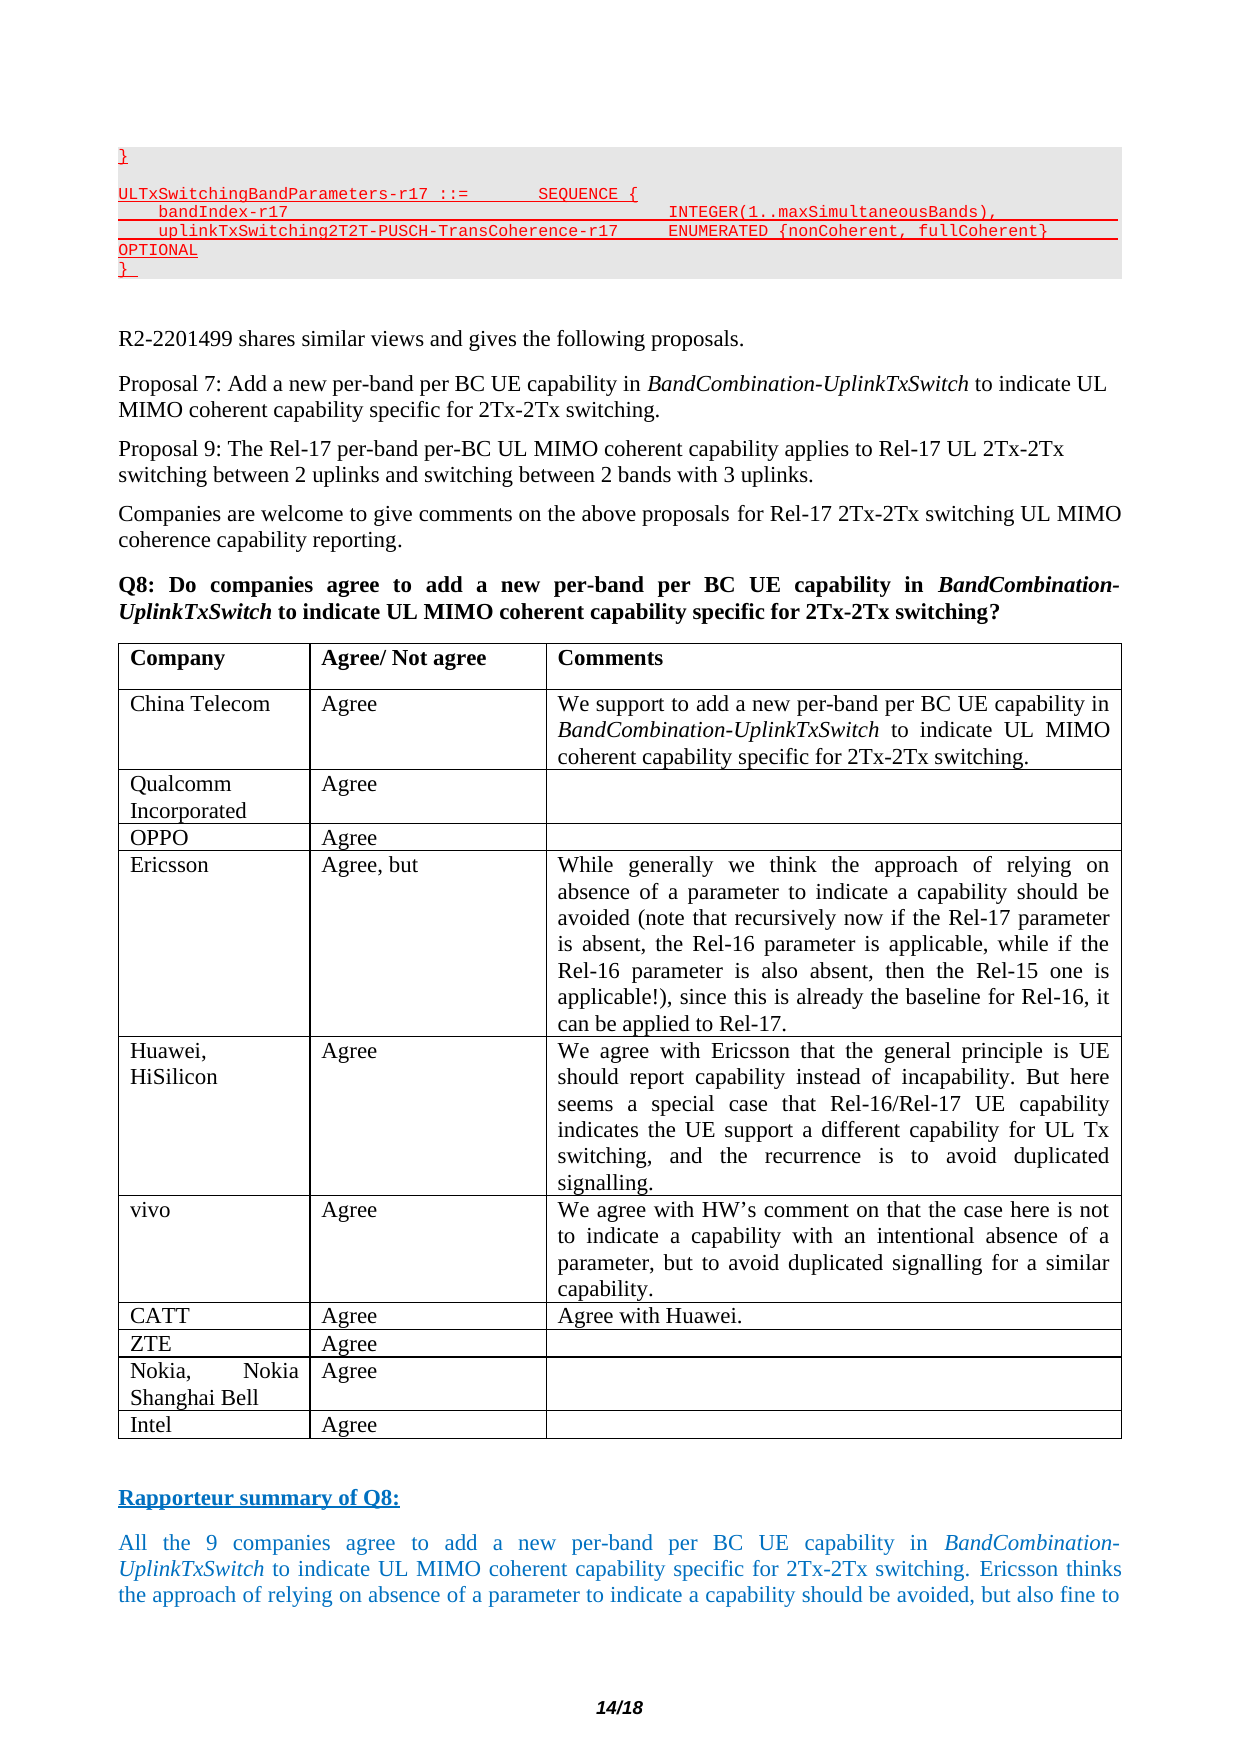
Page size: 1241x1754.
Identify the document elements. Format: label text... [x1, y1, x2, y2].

table_cell Qualcomm Incorporated [119, 770, 309, 823]
text ULTxSwitchingBandParameters-r17 ::= SEQUENCE { [118, 185, 1122, 204]
text Companies are welcome to give comments on the above proposals for Rel-17 2Tx-2Tx switching UL MIMO coherence capability reporting. [118, 500, 1122, 553]
table_cell Agree, but [311, 851, 546, 1036]
table_cell Huawei, HiSilicon [119, 1037, 309, 1195]
table_cell Agree [311, 690, 546, 769]
text Proposal 7: Add a new per-band per BC UE capability in BandCombination-UplinkTxSwitch to indicate UL MIMO coherent capability specific for 2Tx-2Tx switching. [118, 370, 1122, 422]
table_cell We support to add a new per-band per BC UE capability in BandCombination-UplinkTxSwitch to indicate UL MIMO coherent capability specific for 2Tx-2Tx switching. [547, 690, 1121, 769]
table_cell Agree [311, 1358, 546, 1410]
table_cell [547, 770, 1121, 823]
table_cell Agree [311, 1330, 546, 1356]
table_cell CATT [119, 1303, 309, 1329]
table_cell OPPO [119, 824, 309, 850]
table_cell Agree [311, 1037, 546, 1195]
table_cell Agree [311, 1196, 546, 1302]
table_cell Agree [311, 1411, 546, 1437]
text Q8: Do companies agree to add a new per-band per BC UE capability in BandCombination-UplinkTxSwitch to indicate UL MIMO coherent capability specific for 2Tx-2Tx switching? [118, 572, 1122, 624]
table_cell ZTE [119, 1330, 309, 1356]
table_cell Agree [311, 770, 546, 823]
table_cell [547, 824, 1121, 850]
table_header Company [119, 644, 309, 689]
table_cell Nokia, Nokia Shanghai Bell [119, 1358, 309, 1410]
table_cell Agree [311, 1303, 546, 1329]
text Rapporteur summary of Q8: [118, 1484, 1122, 1510]
table_cell Intel [119, 1411, 309, 1437]
table_cell [547, 1330, 1121, 1356]
table_cell China Telecom [119, 690, 309, 769]
text uplinkTxSwitching2T2T-PUSCH-TransCoherence-r17 ENUMERATED {nonCoherent, fullCoherent} OPTIONAL [118, 223, 1122, 261]
text } [118, 261, 1122, 279]
text Proposal 9: The Rel-17 per-band per-BC UL MIMO coherent capability applies to Rel-17 UL 2Tx-2Tx switching between 2 uplinks and switching between 2 bands with 3 uplinks. [118, 435, 1122, 488]
text bandIndex-r17 INTEGER(1..maxSimultaneousBands), [118, 204, 1122, 223]
table_cell [547, 1358, 1121, 1410]
table_cell [547, 1411, 1121, 1437]
table_cell Agree [311, 824, 546, 850]
table_header Comments [547, 644, 1121, 689]
text R2-2201499 shares similar views and gives the following proposals. [118, 324, 1122, 351]
table_cell Ericsson [119, 851, 309, 1036]
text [118, 1529, 1122, 1608]
table_cell Agree with Huawei. [547, 1303, 1121, 1329]
text } [118, 147, 1122, 166]
table_cell vivo [119, 1196, 309, 1302]
table_cell We agree with HW’s comment on that the case here is not to indicate a capability with an intentional absence of a parameter, but to avoid duplicated signalling for a similar capability. [547, 1196, 1121, 1302]
table_cell While generally we think the approach of relying on absence of a parameter to indicate a capability should be avoided (note that recursively now if the Rel-17 parameter is absent, the Rel-16 parameter is applicable, while if the Rel-16 parameter is also absent, then the Rel-15 one is applicable!), since this is already the baseline for Rel-16, it can be applied to Rel-17. [547, 851, 1121, 1036]
table_header Agree/ Not agree [311, 644, 546, 689]
table_cell We agree with Ericsson that the general principle is UE should report capability instead of incapability. But here seems a special case that Rel-16/Rel-17 UE capability indicates the UE support a different capability for UL Tx switching, and the recurrence is to avoid duplicated signalling. [547, 1037, 1121, 1195]
